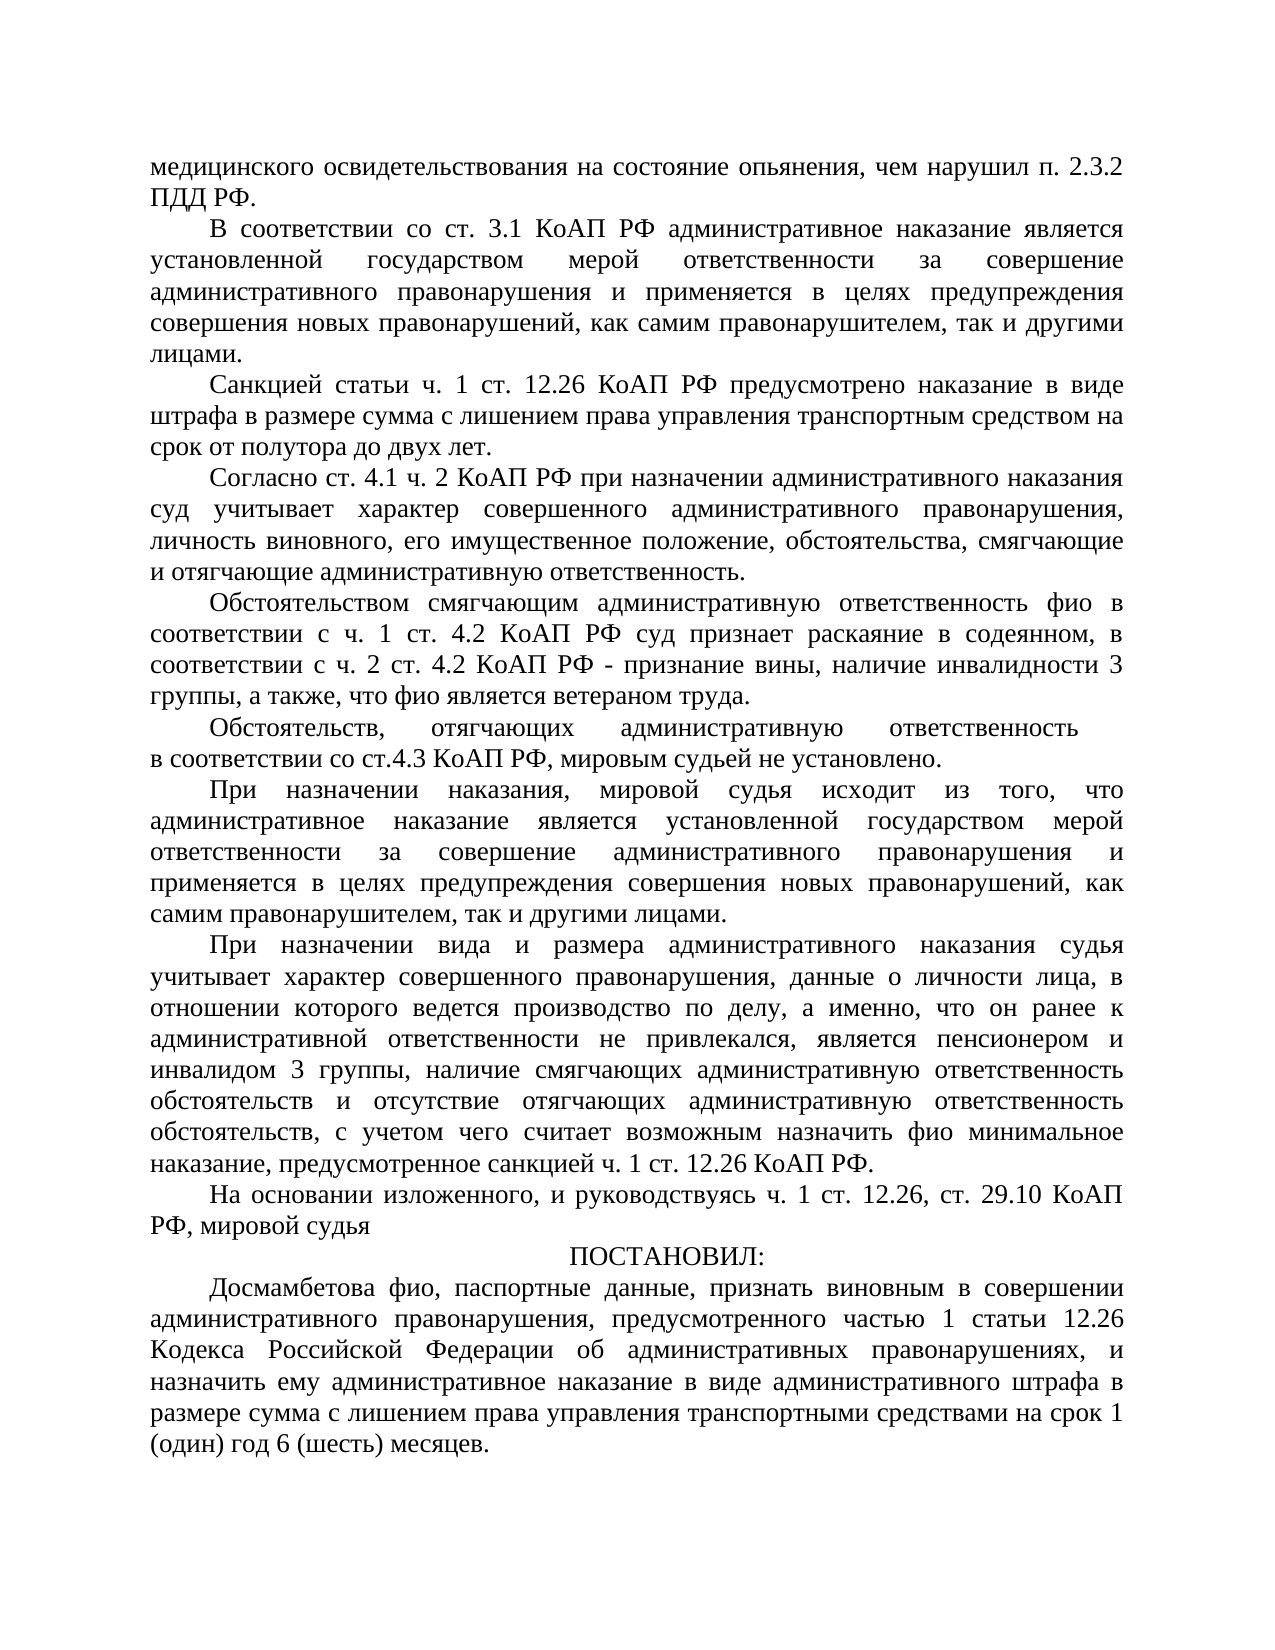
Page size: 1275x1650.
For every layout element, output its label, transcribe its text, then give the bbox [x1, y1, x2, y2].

text При назначении наказания, мировой судья исходит из того, что административное наказание является установленной государством мерой ответственности за совершение административного правонарушения и применяется в целях предупреждения совершения новых правонарушений, как самим правонарушителем, так и другими лицами. [150, 773, 1125, 929]
text При назначении вида и размера административного наказания судья учитывает характер совершенного правонарушения, данные о личности лица, в отношении которого ведется производство по делу, а именно, что он ранее к административной ответственности не привлекался, является пенсионером и инвалидом 3 группы, наличие смягчающих административную ответственность обстоятельств и отсутствие отягчающих административную ответственность обстоятельств, с учетом чего считает возможным назначить фио минимальное наказание, предусмотренное санкцией ч. 1 ст. 12.26 КоАП РФ. [150, 929, 1125, 1178]
text ПОСТАНОВИЛ: [150, 1240, 1125, 1271]
text Обстоятельств, отягчающих административную ответственность в соответствии со ст.4.3 КоАП РФ, мировым судьей не установлено. [150, 711, 1125, 773]
text Досмамбетова фио, паспортные данные, признать виновным в совершении административного правонарушения, предусмотренного частью 1 статьи 12.26 Кодекса Российской Федерации об административных правонарушениях, и назначить ему административное наказание в виде административного штрафа в размере сумма с лишением права управления транспортными средствами на срок 1 (один) год 6 (шесть) месяцев. [150, 1271, 1125, 1458]
text Санкцией статьи ч. 1 ст. 12.26 КоАП РФ предусмотрено наказание в виде штрафа в размере сумма с лишением права управления транспортным средством на срок от полутора до двух лет. [150, 368, 1125, 461]
text На основании изложенного, и руководствуясь ч. 1 ст. 12.26, ст. 29.10 КоАП РФ, мировой судья [150, 1178, 1125, 1240]
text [150, 150, 1125, 212]
text В соответствии со ст. 3.1 КоАП РФ административное наказание является установленной государством мерой ответственности за совершение административного правонарушения и применяется в целях предупреждения совершения новых правонарушений, как самим правонарушителем, так и другими лицами. [150, 212, 1125, 368]
text Согласно ст. 4.1 ч. 2 КоАП РФ при назначении административного наказания суд учитывает характер совершенного административного правонарушения, личность виновного, его имущественное положение, обстоятельства, смягчающие и отягчающие административную ответственность. [150, 461, 1125, 586]
text Обстоятельством смягчающим административную ответственность фио в соответствии с ч. 1 ст. 4.2 КоАП РФ суд признает раскаяние в содеянном, в соответствии с ч. 2 ст. 4.2 КоАП РФ - признание вины, наличие инвалидности 3 группы, а также, что фио является ветераном труда. [150, 586, 1125, 711]
